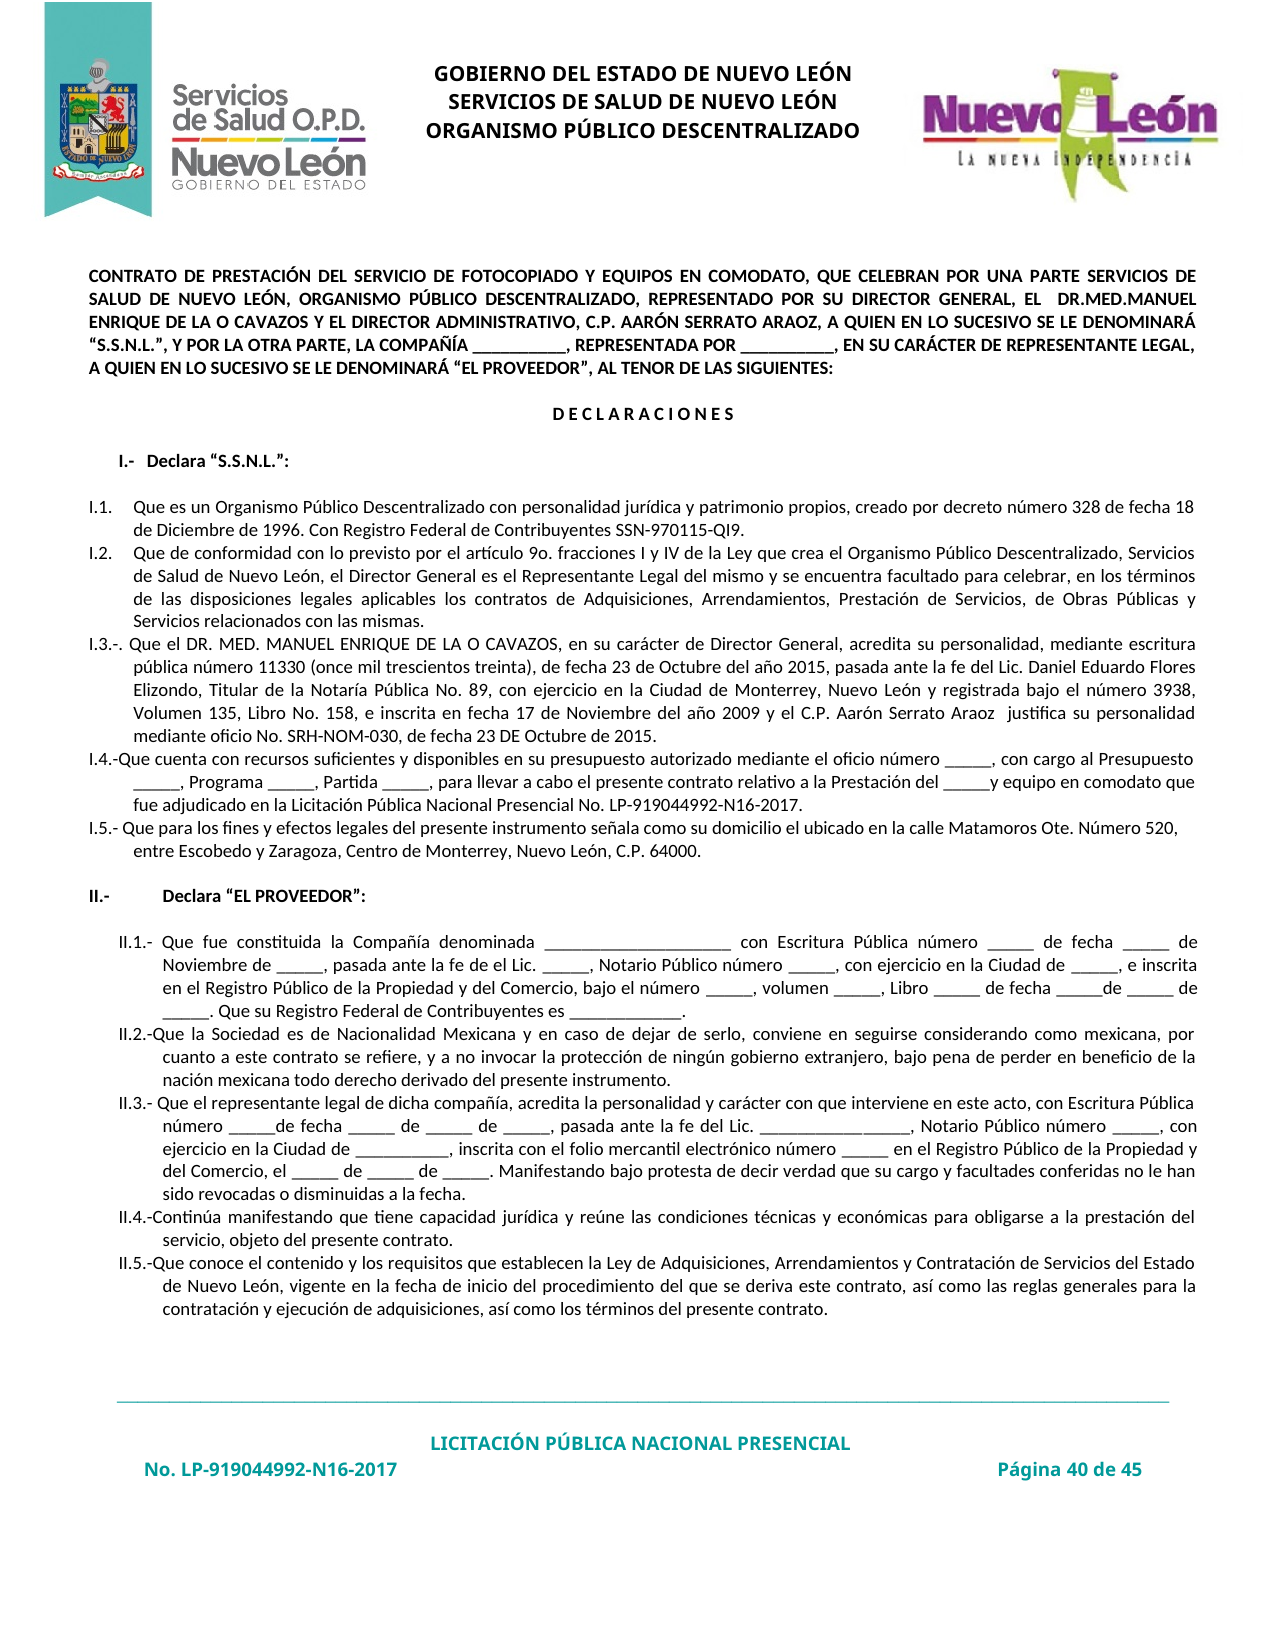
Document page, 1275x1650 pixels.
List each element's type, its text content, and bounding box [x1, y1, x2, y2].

text CONTRATO DE PRESTACIÓN DEL SERVICIO DE FOTOCOPIADO Y EQUIPOS EN COMODATO, QUE CELEBRAN POR UNA PARTE SERVICIOS DE SALUD DE NUEVO LEÓN, ORGANISMO PÚBLICO DESCENTRALIZADO, REPRESENTADO POR SU DIRECTOR GENERAL, EL DR.MED.MANUEL ENRIQUE DE LA O CAVAZOS Y EL DIRECTOR ADMINISTRATIVO, C.P. AARÓN SERRATO ARAOZ, A QUIEN EN LO SUCESIVO SE LE DENOMINARÁ “S.S.N.L.”, Y POR LA OTRA PARTE, LA COMPAÑÍA __________, REPRESENTADA POR __________, EN SU CARÁCTER DE REPRESENTANTE LEGAL, A QUIEN EN LO SUCESIVO SE LE DENOMINARÁ “EL PROVEEDOR”, AL TENOR DE LAS SIGUIENTES: [89, 265, 1198, 379]
picture [15, 2, 1249, 229]
text II.2.-Que la Sociedad es de Nacionalidad Mexicana y en caso de dejar de serlo, conviene en seguirse considerando como mexicana, por cuanto a este contrato se refiere, y a no invocar la protección de ningún gobierno extranjero, bajo pena de perder en beneficio de la nación mexicana todo derecho derivado del presente instrumento. [118, 1022, 1198, 1091]
text II.4.-Continúa manifestando que tiene capacidad jurídica y reúne las condiciones técnicas y económicas para obligarse a la prestación del servicio, objeto del presente contrato. [118, 1205, 1198, 1251]
text I.1. Que es un Organismo Público Descentralizado con personalidad jurídica y patrimonio propios, creado por decreto número 328 de fecha 18 de Diciembre de 1996. Con Registro Federal de Contribuyentes SSN-970115-QI9. [89, 495, 1197, 541]
text II.5.-Que conoce el contenido y los requisitos que establecen la Ley de Adquisiciones, Arrendamientos y Contratación de Servicios del Estado de Nuevo León, vigente en la fecha de inicio del procedimiento del que se deriva este contrato, así como las reglas generales para la contratación y ejecución de adquisiciones, así como los términos del presente contrato. [118, 1251, 1198, 1320]
text I.- Declara “S.S.N.L.”: [118, 449, 1198, 472]
text II.3.- Que el representante legal de dicha compañía, acredita la personalidad y carácter con que interviene en este acto, con Escritura Pública número _____de fecha _____ de _____ de _____, pasada ante la fe del Lic. ________________, Notario Público número _____, con ejercicio en la Ciudad de __________, inscrita con el folio mercantil electrónico número _____ en el Registro Público de la Propiedad y del Comercio, el _____ de _____ de _____. Manifestando bajo protesta de decir verdad que su cargo y facultades conferidas no le han sido revocadas o disminuidas a la fecha. [118, 1091, 1198, 1205]
text II.- Declara “EL PROVEEDOR”: [89, 884, 1198, 907]
text I.3.-. Que el DR. MED. MANUEL ENRIQUE DE LA O CAVAZOS, en su carácter de Director General, acredita su personalidad, mediante escritura pública número 11330 (once mil trescientos treinta), de fecha 23 de Octubre del año 2015, pasada ante la fe del Lic. Daniel Eduardo Flores Elizondo, Titular de la Notaría Pública No. 89, con ejercicio en la Ciudad de Monterrey, Nuevo León y registrada bajo el número 3938, Volumen 135, Libro No. 158, e inscrita en fecha 17 de Noviembre del año 2009 y el C.P. Aarón Serrato Araoz justifica su personalidad mediante oficio No. SRH-NOM-030, de fecha 23 DE Octubre de 2015. [89, 632, 1198, 747]
text I.2. Que de conformidad con lo previsto por el artículo 9o. fracciones I y IV de la Ley que crea el Organismo Público Descentralizado, Servicios de Salud de Nuevo León, el Director General es el Representante Legal del mismo y se encuentra facultado para celebrar, en los términos de las disposiciones legales aplicables los contratos de Adquisiciones, Arrendamientos, Prestación de Servicios, de Obras Públicas y Servicios relacionados con las mismas. [89, 541, 1197, 632]
text II.1.- Que fue constituida la Compañía denominada ____________________ con Escritura Pública número _____ de fecha _____ de Noviembre de _____, pasada ante la fe de el Lic. _____, Notario Público número _____, con ejercicio en la Ciudad de _____, e inscrita en el Registro Público de la Propiedad y del Comercio, bajo el número _____, volumen _____, Libro _____ de fecha _____de _____ de _____. Que su Registro Federal de Contribuyentes es ____________. [118, 930, 1198, 1022]
text I.5.- Que para los fines y efectos legales del presente instrumento señala como su domicilio el ubicado en la calle Matamoros Ote. Número 520, entre Escobedo y Zaragoza, Centro de Monterrey, Nuevo León, C.P. 64000. [89, 816, 1198, 862]
text I.4.-Que cuenta con recursos suficientes y disponibles en su presupuesto autorizado mediante el oficio número _____, con cargo al Presupuesto _____, Programa _____, Partida _____, para llevar a cabo el presente contrato relativo a la Prestación del _____y equipo en comodato que fue adjudicado en la Licitación Pública Nacional Presencial No. LP-919044992-N16-2017. [89, 747, 1197, 816]
subtitle D E C L A R A C I O N E S [89, 402, 1197, 425]
